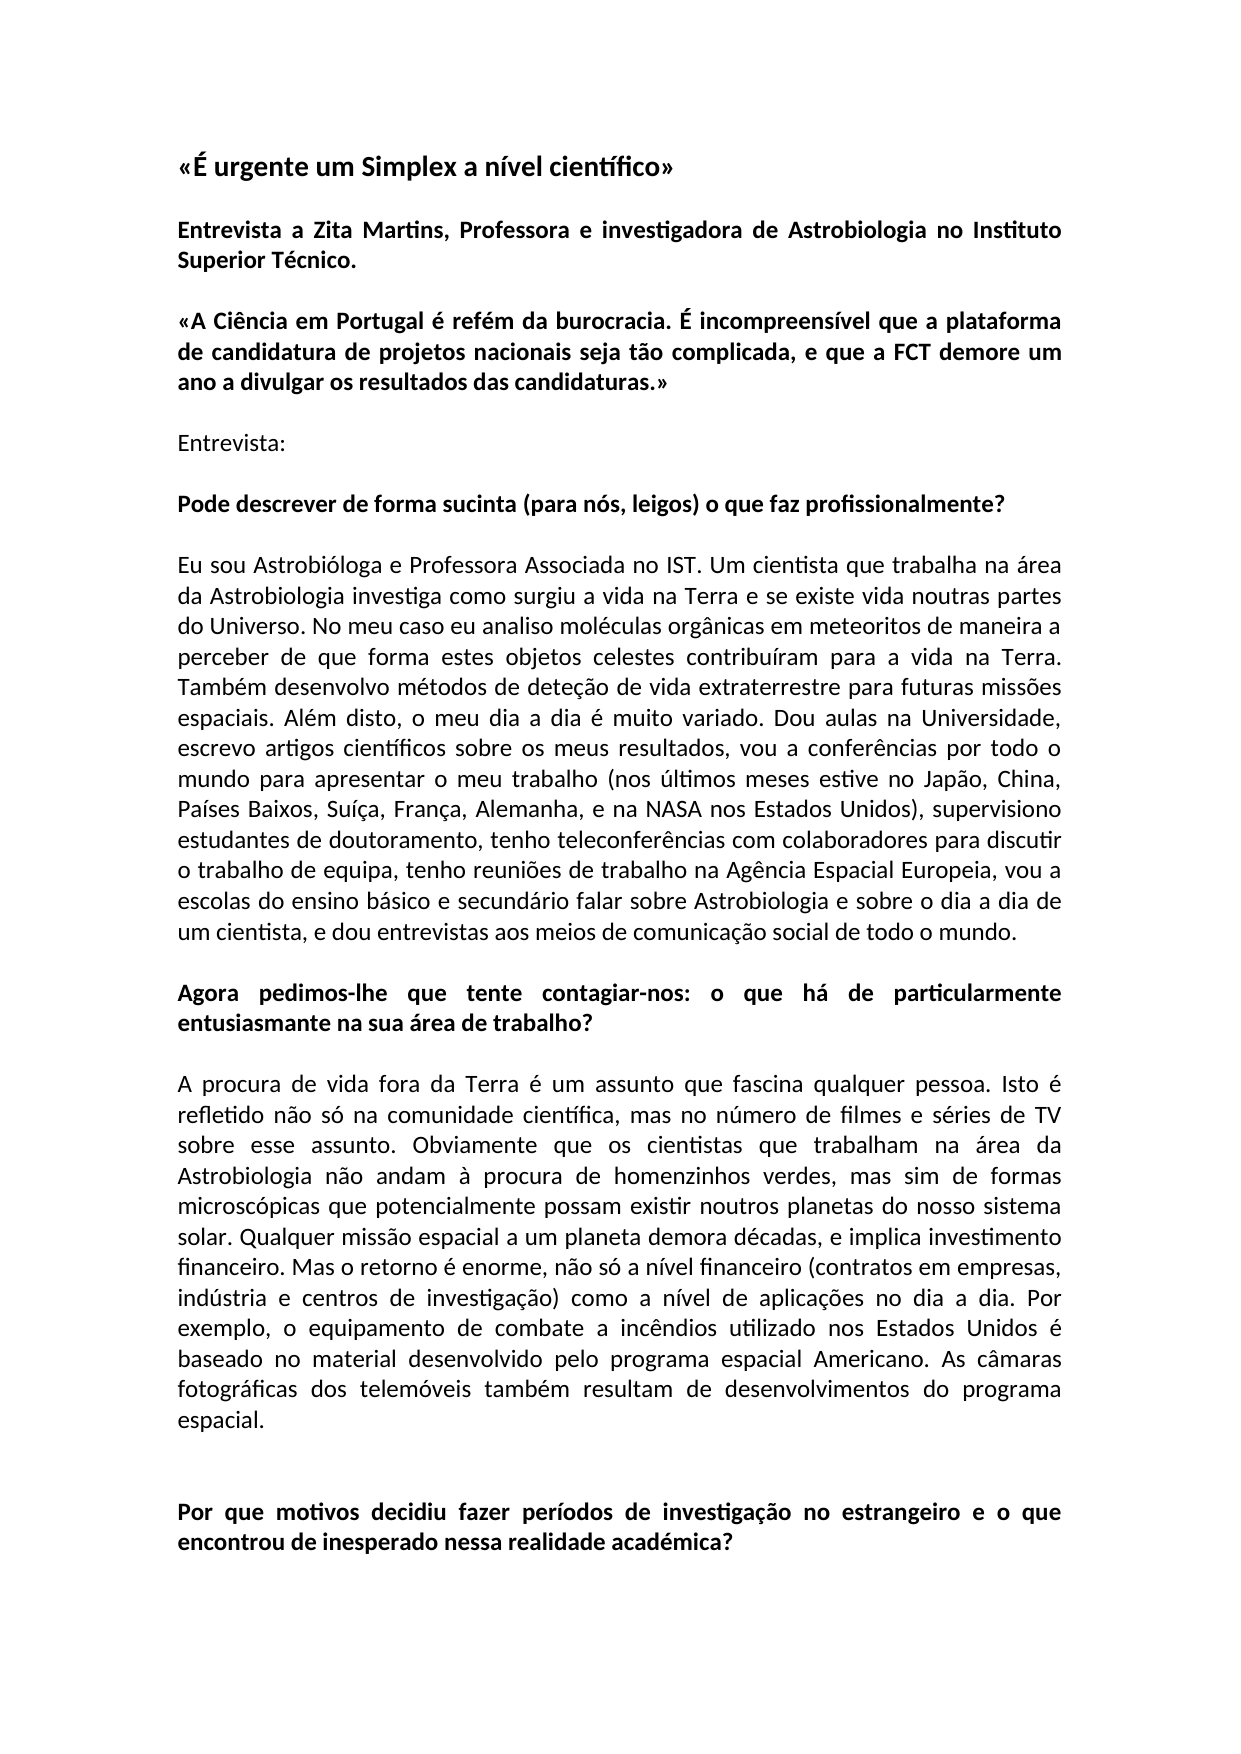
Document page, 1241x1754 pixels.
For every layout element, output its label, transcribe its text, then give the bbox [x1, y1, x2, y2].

text «A Ciência em Portugal é refém da burocracia. É incompreensível que a plataforma de candidatura de projetos nacionais seja tão complicada, e que a FCT demore um ano a divulgar os resultados das candidaturas.» [177, 305, 1063, 397]
text Pode descrever de forma sucinta (para nós, leigos) o que faz profissionalmente? [177, 488, 1063, 519]
text Entrevista a Zita Martins, Professora e investigadora de Astrobiologia no Instituto Superior Técnico. [177, 214, 1063, 275]
text Agora pedimos-lhe que tente contagiar-nos: o que há de particularmente entusiasmante na sua área de trabalho? [177, 977, 1063, 1038]
text Por que motivos decidiu fazer períodos de investigação no estrangeiro e o que encontrou de inesperado nessa realidade académica? [177, 1496, 1063, 1557]
text Eu sou Astrobióloga e Professora Associada no IST. Um cientista que trabalha na área da Astrobiologia investiga como surgiu a vida na Terra e se existe vida noutras partes do Universo. No meu caso eu analiso moléculas orgânicas em meteoritos de maneira a perceber de que forma estes objetos celestes contribuíram para a vida na Terra. Também desenvolvo métodos de deteção de vida extraterrestre para futuras missões espaciais. Além disto, o meu dia a dia é muito variado. Dou aulas na Universidade, escrevo artigos científicos sobre os meus resultados, vou a conferências por todo o mundo para apresentar o meu trabalho (nos últimos meses estive no Japão, China, Países Baixos, Suíça, França, Alemanha, e na NASA nos Estados Unidos), supervisiono estudantes de doutoramento, tenho teleconferências com colaboradores para discutir o trabalho de equipa, tenho reuniões de trabalho na Agência Espacial Europeia, vou a escolas do ensino básico e secundário falar sobre Astrobiologia e sobre o dia a dia de um cientista, e dou entrevistas aos meios de comunicação social de todo o mundo. [177, 549, 1063, 946]
text A procura de vida fora da Terra é um assunto que fascina qualquer pessoa. Isto é refletido não só na comunidade científica, mas no número de filmes e séries de TV sobre esse assunto. Obviamente que os cientistas que trabalham na área da Astrobiologia não andam à procura de homenzinhos verdes, mas sim de formas microscópicas que potencialmente possam existir noutros planetas do nosso sistema solar. Qualquer missão espacial a um planeta demora décadas, e implica investimento financeiro. Mas o retorno é enorme, não só a nível financeiro (contratos em empresas, indústria e centros de investigação) como a nível de aplicações no dia a dia. Por exemplo, o equipamento de combate a incêndios utilizado nos Estados Unidos é baseado no material desenvolvido pelo programa espacial Americano. As câmaras fotográficas dos telemóveis também resultam de desenvolvimentos do programa espacial. [177, 1068, 1063, 1434]
text «É urgente um Simplex a nível científico» [177, 148, 1063, 183]
text Entrevista: [177, 427, 1063, 458]
